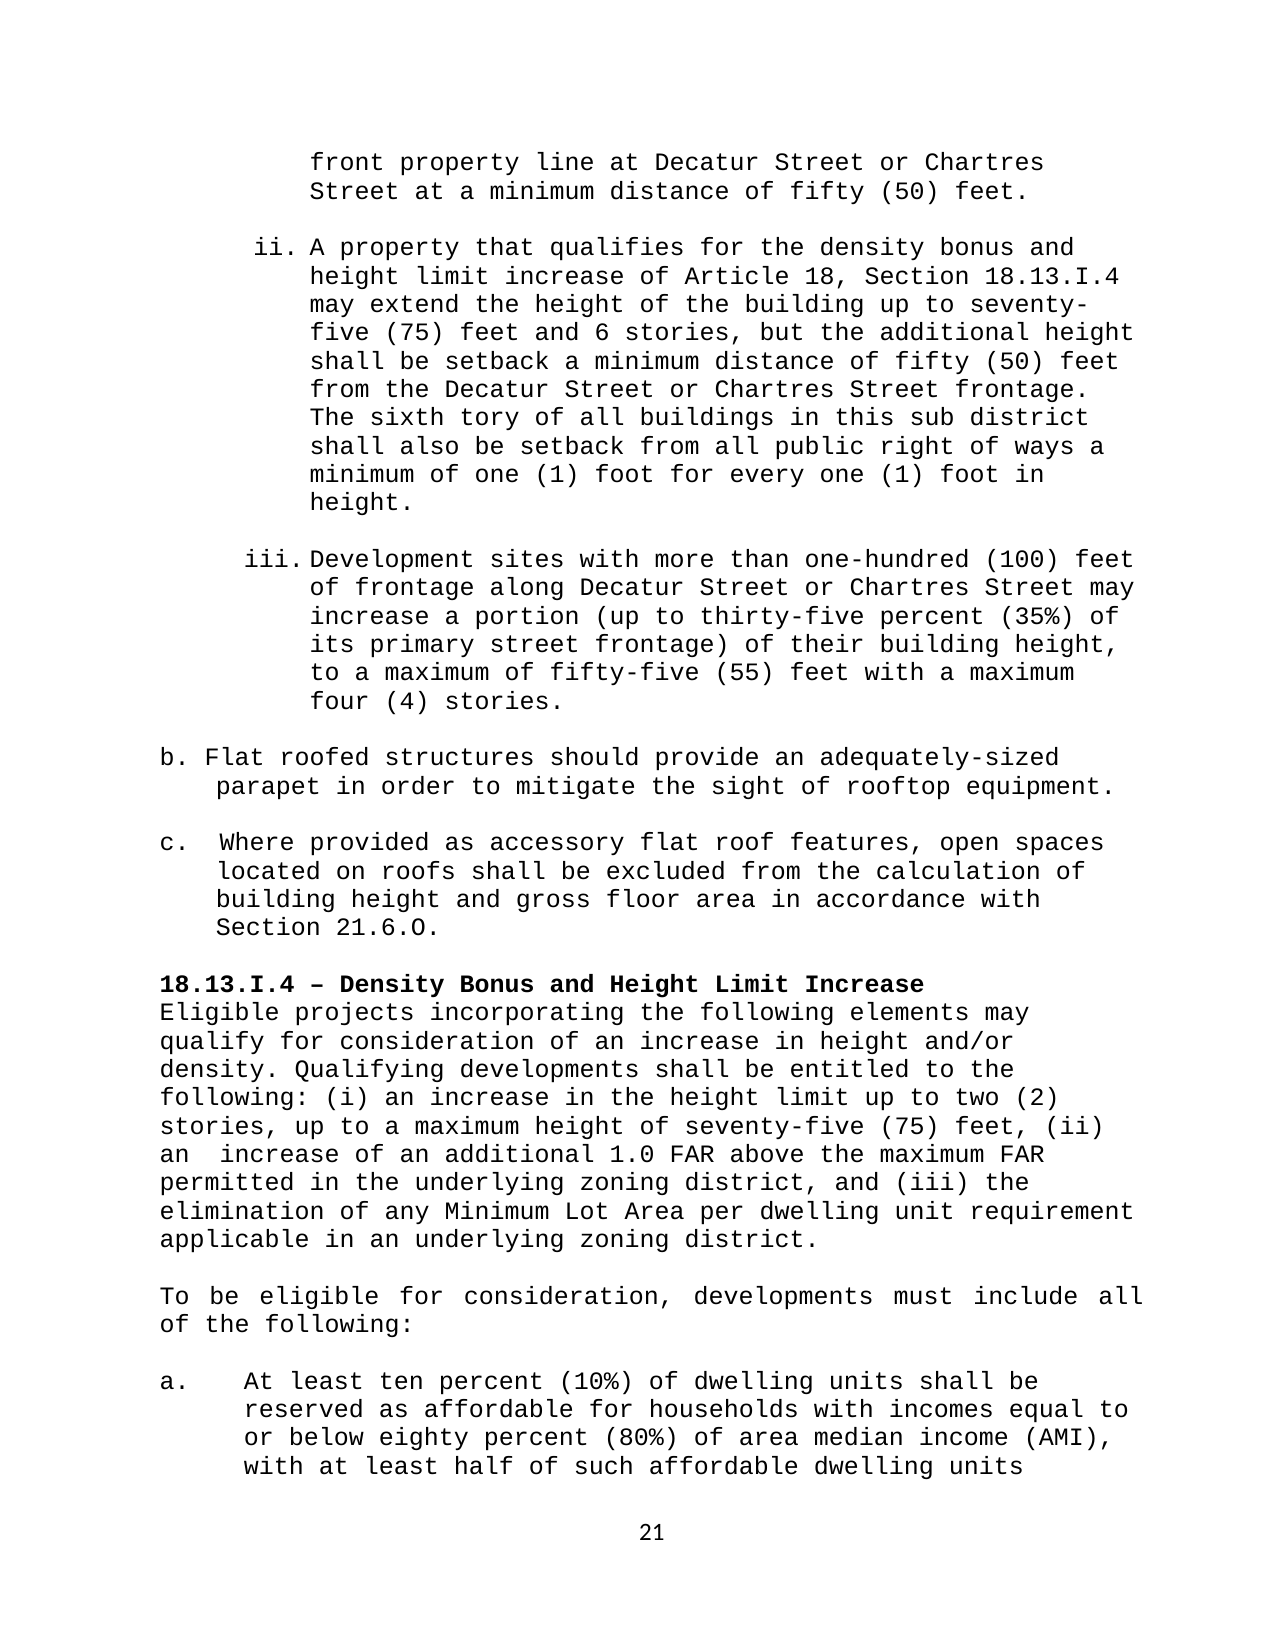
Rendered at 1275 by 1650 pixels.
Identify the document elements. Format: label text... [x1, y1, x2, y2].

list A property that qualifies for the density bonus and height limit increase of Article 18, Section 18.13.I.4 may extend the height of the building up to seventy-five (75) feet and 6 stories, but the additional height shall be setback a minimum distance of fifty (50) feet from the Decatur Street or Chartres Street frontage. The sixth tory of all buildings in this sub district shall also be setback from all public right of ways a minimum of one (1) foot for every one (1) foot in height. [253, 235, 1144, 518]
text Eligible projects incorporating the following elements may qualify for consideration of an increase in height and/or density. Qualifying developments shall be entitled to the following: (i) an increase in the height limit up to two (2) stories, up to a maximum height of seventy-five (75) feet, (ii) an increase of an additional 1.0 FAR above the maximum FAR permitted in the underlying zoning district, and (iii) the elimination of any Minimum Lot Area per dwelling unit requirement applicable in an underlying zoning district. [159, 1000, 1144, 1255]
text To be eligible for consideration, developments must include all of the following: [159, 1283, 1144, 1340]
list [159, 1368, 1144, 1482]
list Development sites with more than one-hundred (100) feet of frontage along Decatur Street or Chartres Street may increase a portion (up to thirty-five percent (35%) of its primary street frontage) of their building height, to a maximum of fifty-five (55) feet with a maximum four (4) stories. [244, 547, 1144, 717]
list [262, 150, 1144, 207]
text 18.13.I.4 – Density Bonus and Height Limit Increase [159, 972, 1144, 1000]
text c. Where provided as accessory flat roof features, open spaces located on roofs shall be excluded from the calculation of building height and gross floor area in accordance with Section 21.6.O. [159, 830, 1144, 943]
text b. Flat roofed structures should provide an adequately-sized parapet in order to mitigate the sight of rooftop equipment. [159, 745, 1144, 802]
